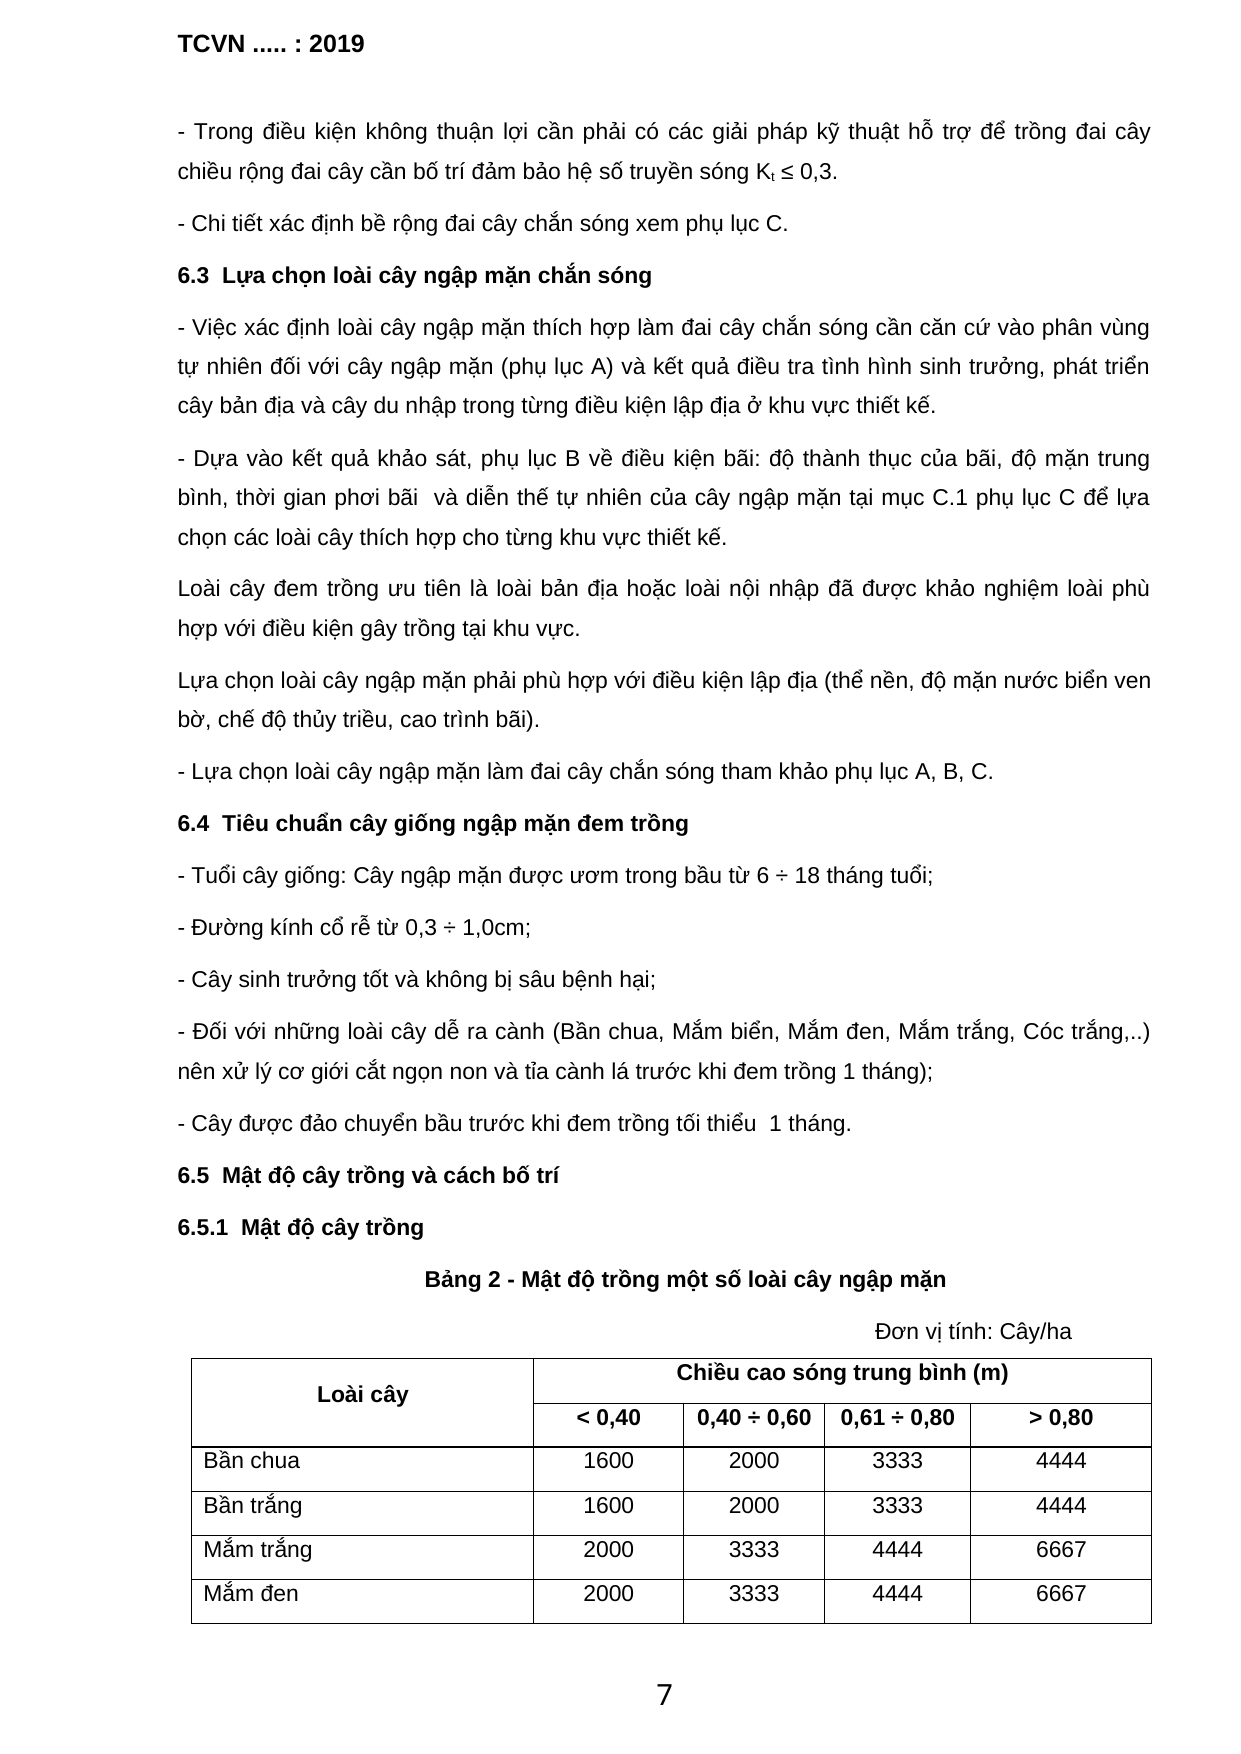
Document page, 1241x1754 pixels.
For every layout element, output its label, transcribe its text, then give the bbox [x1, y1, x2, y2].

table_cell 4444 [971, 1448, 1151, 1491]
subtitle 6.3 Lựa chọn loài cây ngập mặn chắn sóng [177, 262, 1152, 288]
text - Đối với những loài cây dễ ra cành (Bần chua, Mắm biển, Mắm đen, Mắm trắng, Cóc trắng,..) nên xử lý cơ giới cắt ngọn non và tỉa cành lá trước khi đem trồng 1 tháng); [177, 1018, 1152, 1084]
table_cell Mắm đen [192, 1580, 533, 1623]
subtitle 6.5.1 Mật độ cây trồng [177, 1214, 1152, 1240]
table_cell Bần chua [192, 1448, 533, 1491]
table_cell 0,40 ÷ 0,60 [684, 1404, 824, 1446]
table_cell 3333 [825, 1492, 970, 1534]
text Loài cây đem trồng ưu tiên là loài bản địa hoặc loài nội nhập đã được khảo nghiệm loài phù hợp với điều kiện gây trồng tại khu vực. [177, 575, 1152, 641]
table_cell 4444 [825, 1580, 970, 1623]
subtitle 6.5 Mật độ cây trồng và cách bố trí [177, 1162, 1152, 1188]
table_cell Bần trắng [192, 1492, 533, 1534]
table_cell 3333 [684, 1580, 824, 1623]
text Lựa chọn loài cây ngập mặn phải phù hợp với điều kiện lập địa (thể nền, độ mặn nước biển ven bờ, chế độ thủy triều, cao trình bãi). [177, 667, 1152, 733]
text Đơn vị tính: Cây/ha [177, 1318, 1152, 1344]
table_cell 2000 [684, 1492, 824, 1534]
table_cell Mắm trắng [192, 1536, 533, 1579]
table_cell 6667 [971, 1580, 1151, 1623]
text - Cây sinh trưởng tốt và không bị sâu bệnh hại; [177, 966, 1152, 993]
table_cell 1600 [534, 1492, 683, 1534]
table_cell 2000 [534, 1536, 683, 1579]
table_cell 4444 [825, 1536, 970, 1579]
text - Lựa chọn loài cây ngập mặn làm đai cây chắn sóng tham khảo phụ lục A, B, C. [177, 758, 1152, 785]
table_cell 2000 [684, 1448, 824, 1491]
text - Dựa vào kết quả khảo sát, phụ lục B về điều kiện bãi: độ thành thục của bãi, độ mặn trung bình, thời gian phơi bãi và diễn thế tự nhiên của cây ngập mặn tại mục C.1 phụ lục C để lựa chọn các loài cây thích hợp cho từng khu vực thiết kế. [177, 444, 1152, 550]
table_header Loài cây [192, 1359, 533, 1446]
table_cell 4444 [971, 1492, 1151, 1534]
table_header Chiều cao sóng trung bình (m) [534, 1359, 1151, 1402]
text - Chi tiết xác định bề rộng đai cây chắn sóng xem phụ lục C. [177, 209, 1152, 236]
text 6.4 Tiêu chuẩn cây giống ngập mặn đem trồng [177, 810, 1152, 837]
table_cell 2000 [534, 1580, 683, 1623]
text Bảng 2 - Mật độ trồng một số loài cây ngập mặn [177, 1266, 1152, 1292]
table_cell > 0,80 [971, 1404, 1151, 1446]
text - Tuổi cây giống: Cây ngập mặn được ươm trong bầu từ 6 ÷ 18 tháng tuổi; [177, 862, 1152, 889]
text - Trong điều kiện không thuận lợi cần phải có các giải pháp kỹ thuật hỗ trợ để trồng đai cây chiều rộng đai cây cần bố trí đảm bảo hệ số truyền sóng Kt ≤ 0,3. [177, 118, 1152, 184]
text - Việc xác định loài cây ngập mặn thích hợp làm đai cây chắn sóng cần căn cứ vào phân vùng tự nhiên đối với cây ngập mặn (phụ lục A) và kết quả điều tra tình hình sinh trưởng, phát triển cây bản địa và cây du nhập trong từng điều kiện lập địa ở khu vực thiết kế. [177, 313, 1152, 419]
text - Cây được đảo chuyển bầu trước khi đem trồng tối thiểu 1 tháng. [177, 1110, 1152, 1136]
table_cell 6667 [971, 1536, 1151, 1579]
table_cell < 0,40 [534, 1404, 683, 1446]
table_cell 1600 [534, 1448, 683, 1491]
text - Đường kính cổ rễ từ 0,3 ÷ 1,0cm; [177, 914, 1152, 941]
table_cell 3333 [684, 1536, 824, 1579]
table_cell 3333 [825, 1448, 970, 1491]
table_cell 0,61 ÷ 0,80 [825, 1404, 970, 1446]
